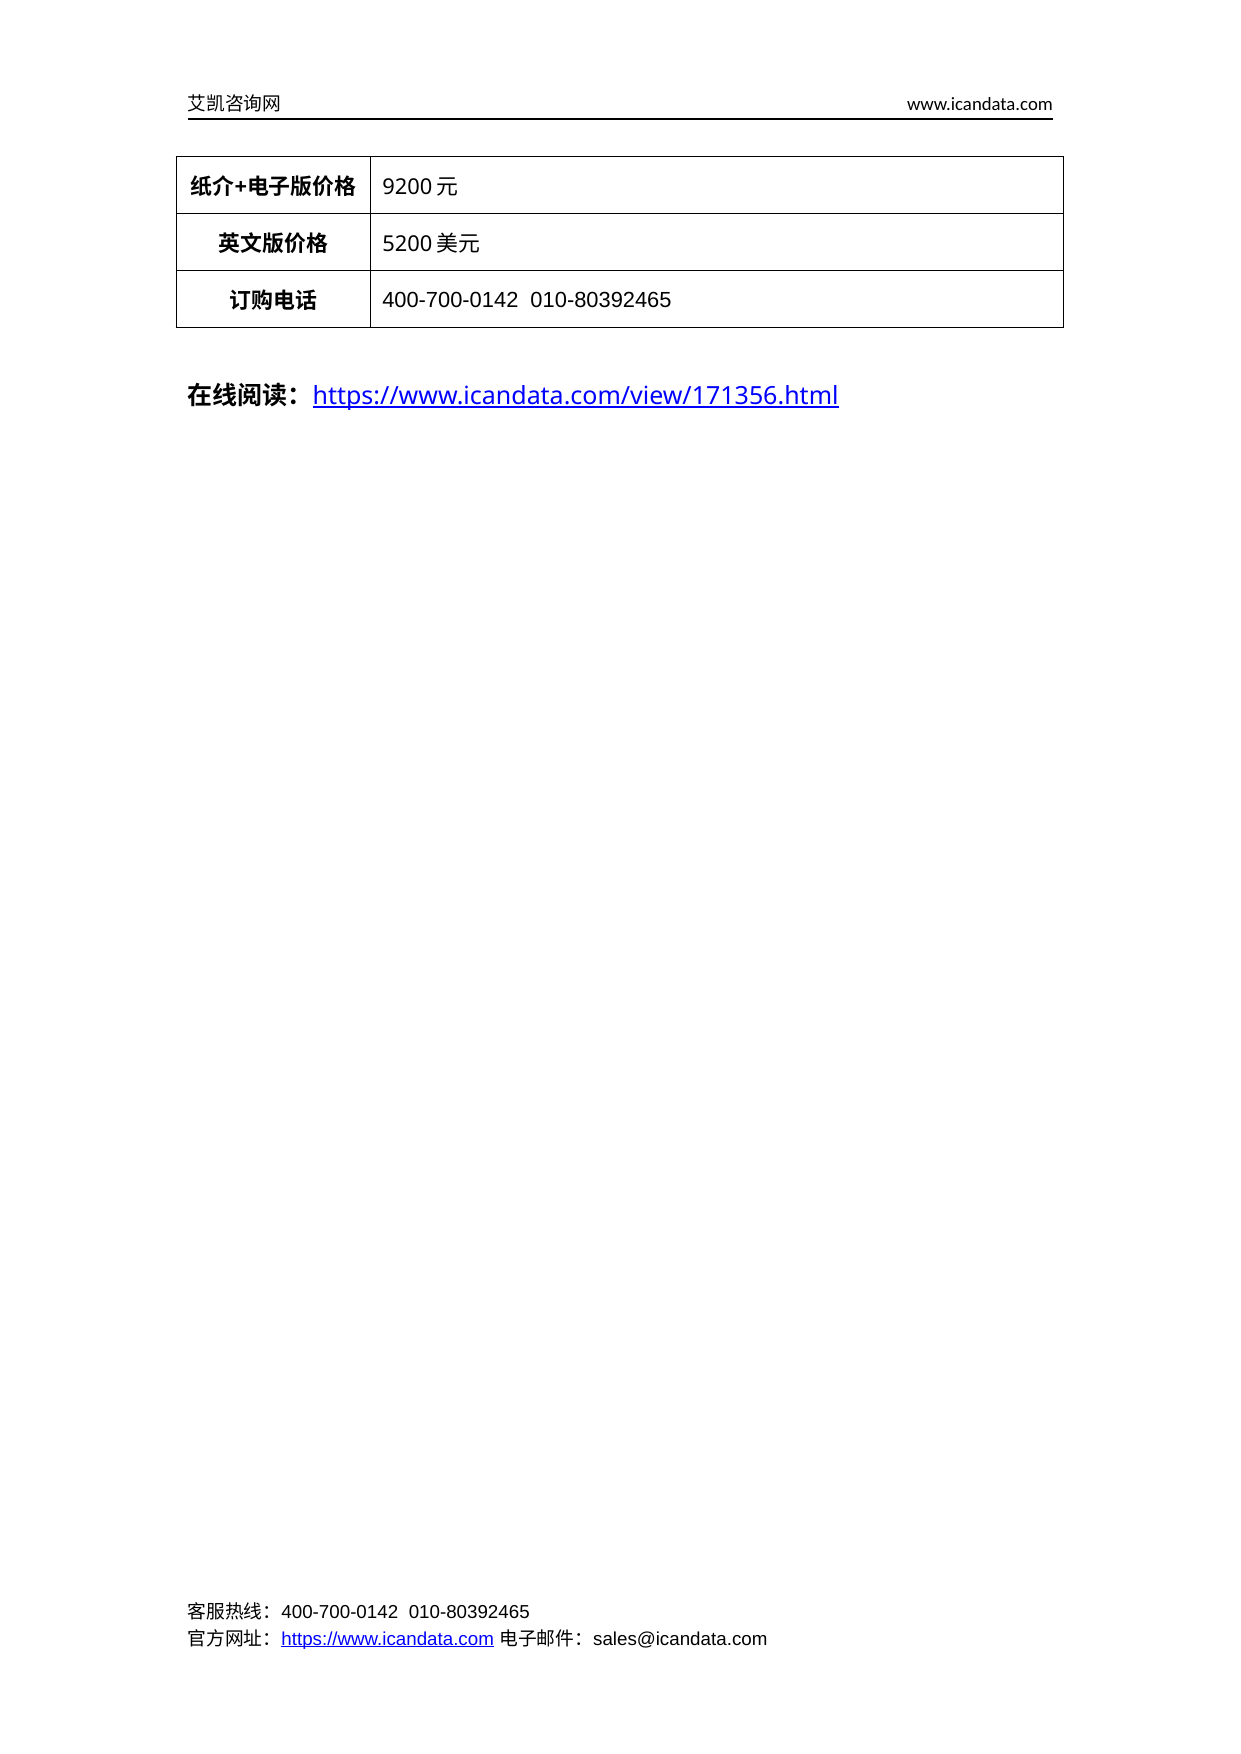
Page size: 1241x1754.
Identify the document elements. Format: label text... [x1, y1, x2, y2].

text 在线阅读：https://www.icandata.com/view/171356.html [187, 361, 1053, 426]
table_cell 纸介+电子版价格 [177, 157, 370, 213]
table_cell 订购电话 [177, 271, 370, 327]
table_cell 400-700-0142 010-80392465 [371, 271, 1063, 327]
table_cell 5200美元 [371, 214, 1063, 270]
table_cell 英文版价格 [177, 214, 370, 270]
table_cell 9200元 [371, 157, 1063, 213]
